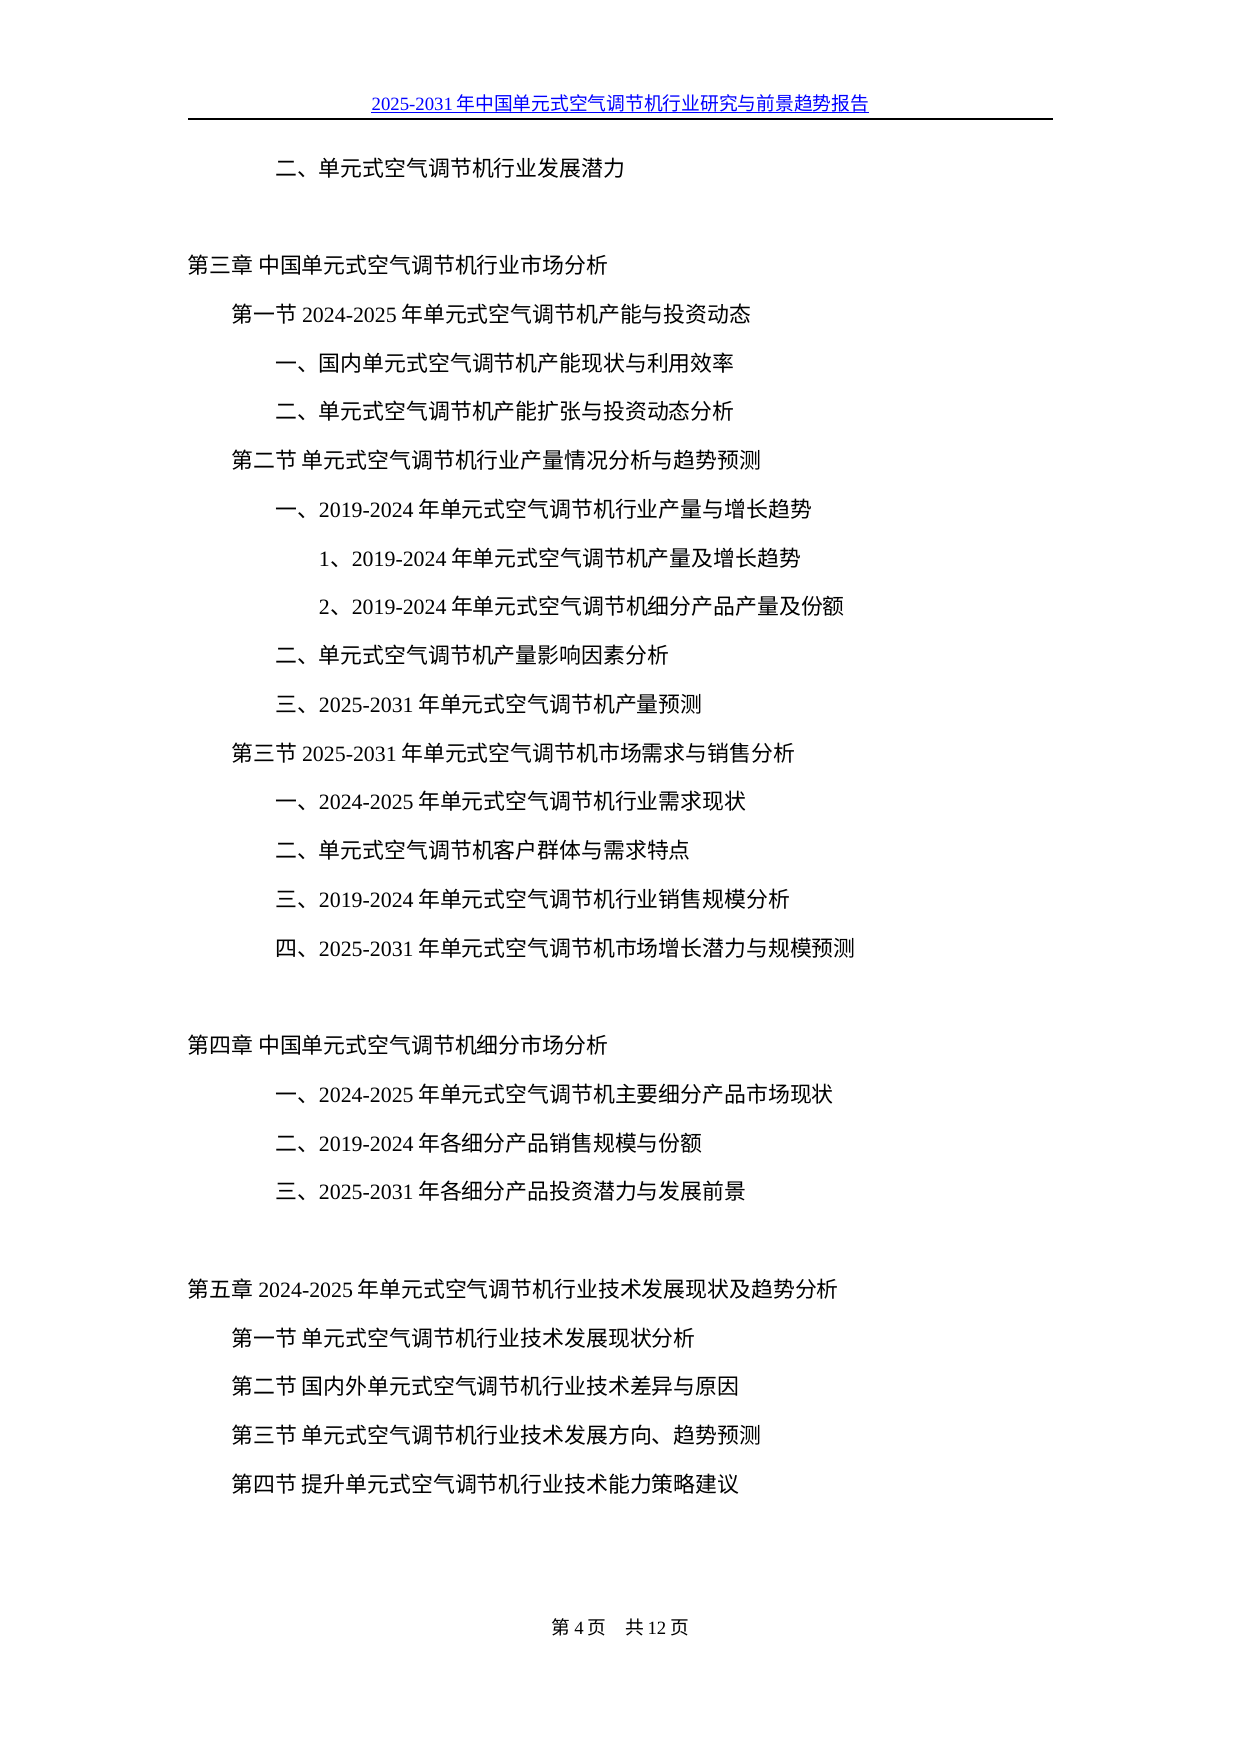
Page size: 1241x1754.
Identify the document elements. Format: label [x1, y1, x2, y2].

text [187, 150, 1053, 1499]
